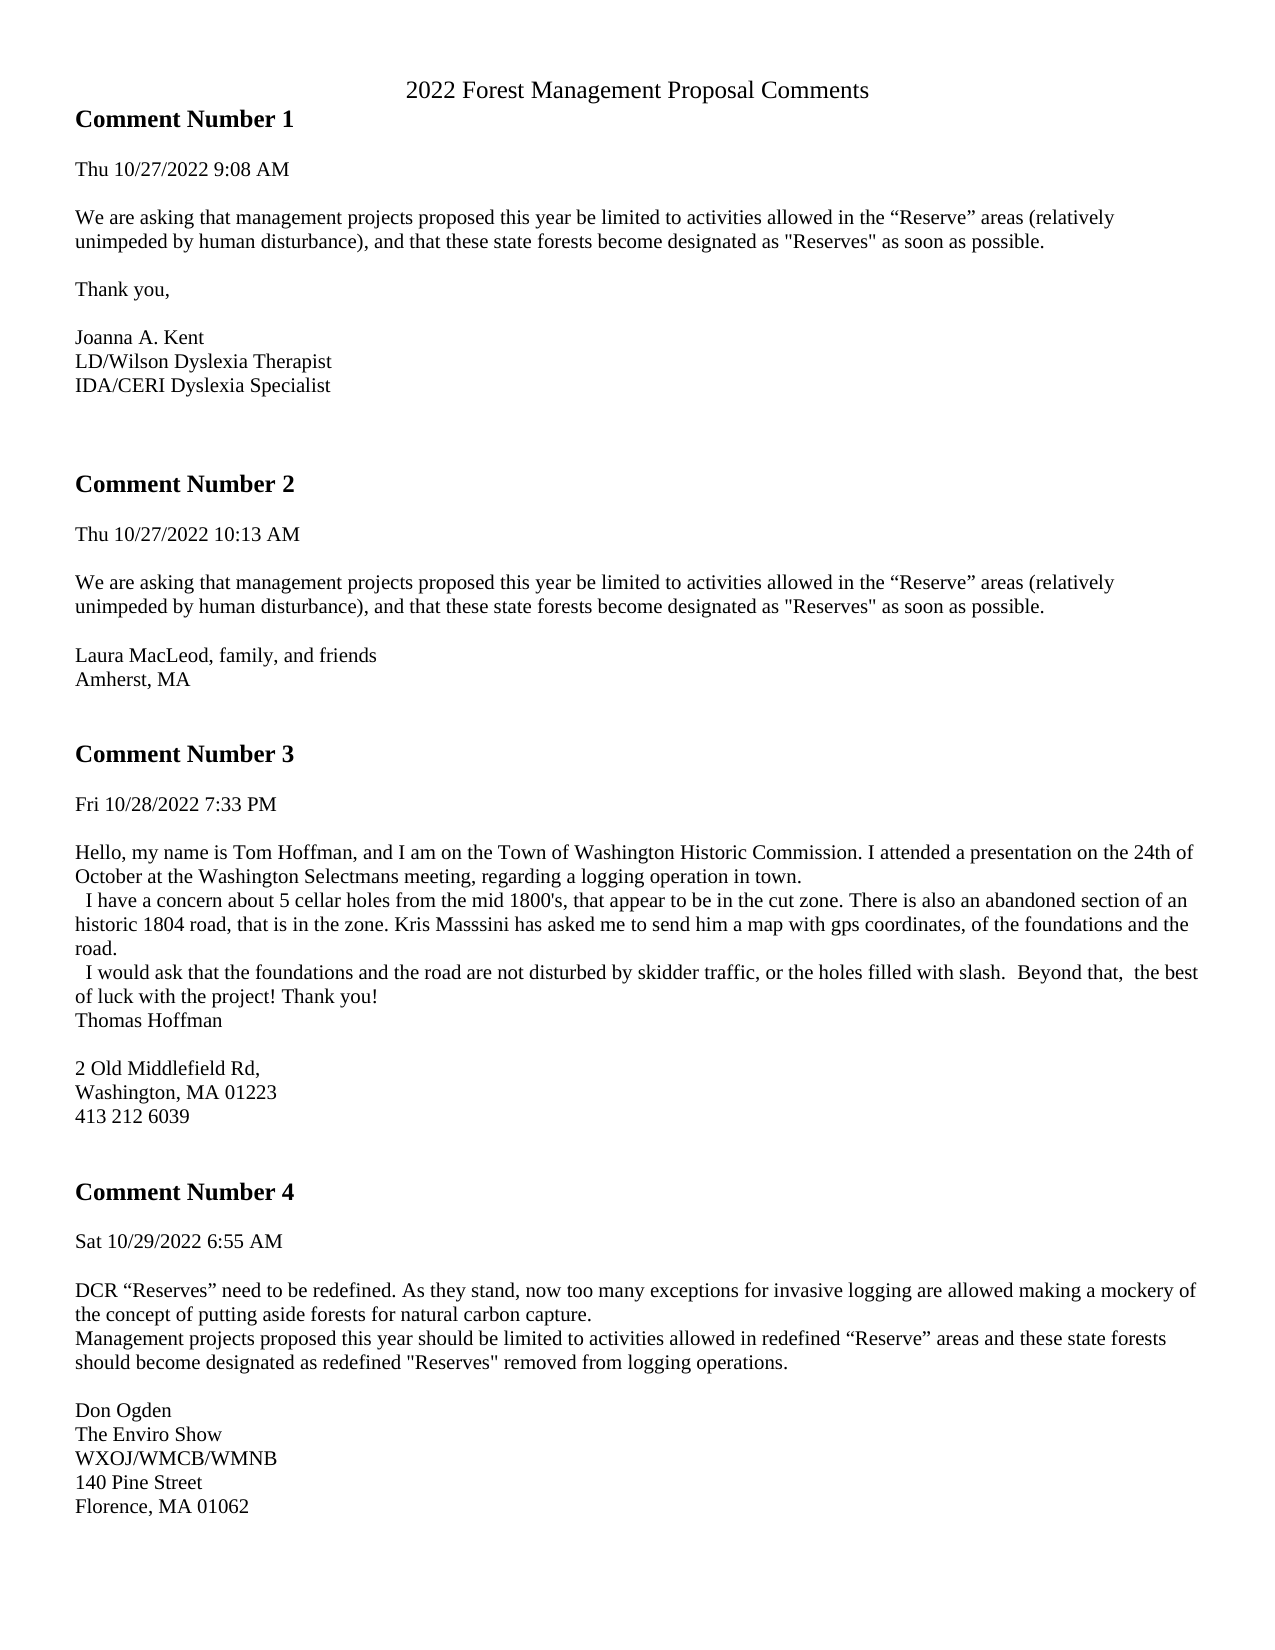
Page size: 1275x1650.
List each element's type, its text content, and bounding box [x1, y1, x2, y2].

text 140 Pine Street [75, 1470, 1200, 1494]
text LD/Wilson Dyslexia Therapist [75, 349, 1200, 373]
text I would ask that the foundations and the road are not disturbed by skidder traffic, or the holes filled with slash. Beyond that, the best of luck with the project! Thank you! [75, 960, 1200, 1008]
text Thomas Hoffman [75, 1008, 1200, 1032]
text Hello, my name is Tom Hoffman, and I am on the Town of Washington Historic Commission. I attended a presentation on the 24th of October at the Washington Selectmans meeting, regarding a logging operation in town. [75, 840, 1200, 888]
text I have a concern about 5 cellar holes from the mid 1800's, that appear to be in the cut zone. There is also an abandoned section of an historic 1804 road, that is in the zone. Kris Masssini has asked me to send him a map with gps coordinates, of the foundations and the road. [75, 888, 1200, 960]
text Washington, MA 01223 [75, 1080, 1200, 1104]
text Florence, MA 01062 [75, 1494, 1200, 1518]
text Don Ogden [75, 1398, 1200, 1422]
text Comment Number 2 [75, 469, 1200, 498]
text Thank you, [75, 277, 1200, 301]
text IDA/CERI Dyslexia Specialist [75, 373, 1200, 397]
text Management projects proposed this year should be limited to activities allowed in redefined “Reserve” areas and these state forests should become designated as redefined "Reserves" removed from logging operations. [75, 1326, 1200, 1374]
text Thu 10/27/2022 9:08 AM [75, 157, 1200, 181]
text Joanna A. Kent [75, 325, 1200, 349]
text We are asking that management projects proposed this year be limited to activities allowed in the “Reserve” areas (relatively unimpeded by human disturbance), and that these state forests become designated as "Reserves" as soon as possible. [75, 205, 1200, 253]
text Comment Number 4 [75, 1177, 1200, 1205]
text Comment Number 1 [75, 104, 1200, 132]
text Sat 10/29/2022 6:55 AM [75, 1229, 1200, 1253]
text Thu 10/27/2022 10:13 AM [75, 522, 1200, 546]
text We are asking that management projects proposed this year be limited to activities allowed in the “Reserve” areas (relatively unimpeded by human disturbance), and that these state forests become designated as "Reserves" as soon as possible. [75, 570, 1200, 618]
text DCR “Reserves” need to be redefined. As they stand, now too many exceptions for invasive logging are allowed making a mockery of the concept of putting aside forests for natural carbon capture. [75, 1277, 1200, 1326]
text 2 Old Middlefield Rd, [75, 1056, 1200, 1080]
text Amherst, MA [75, 667, 1200, 691]
text Laura MacLeod, family, and friends [75, 642, 1200, 667]
text Fri 10/28/2022 7:33 PM [75, 792, 1200, 816]
text Comment Number 3 [75, 739, 1200, 767]
text 413 212 6039 [75, 1104, 1200, 1128]
text WXOJ/WMCB/WMNB [75, 1446, 1200, 1470]
text The Enviro Show [75, 1422, 1200, 1446]
